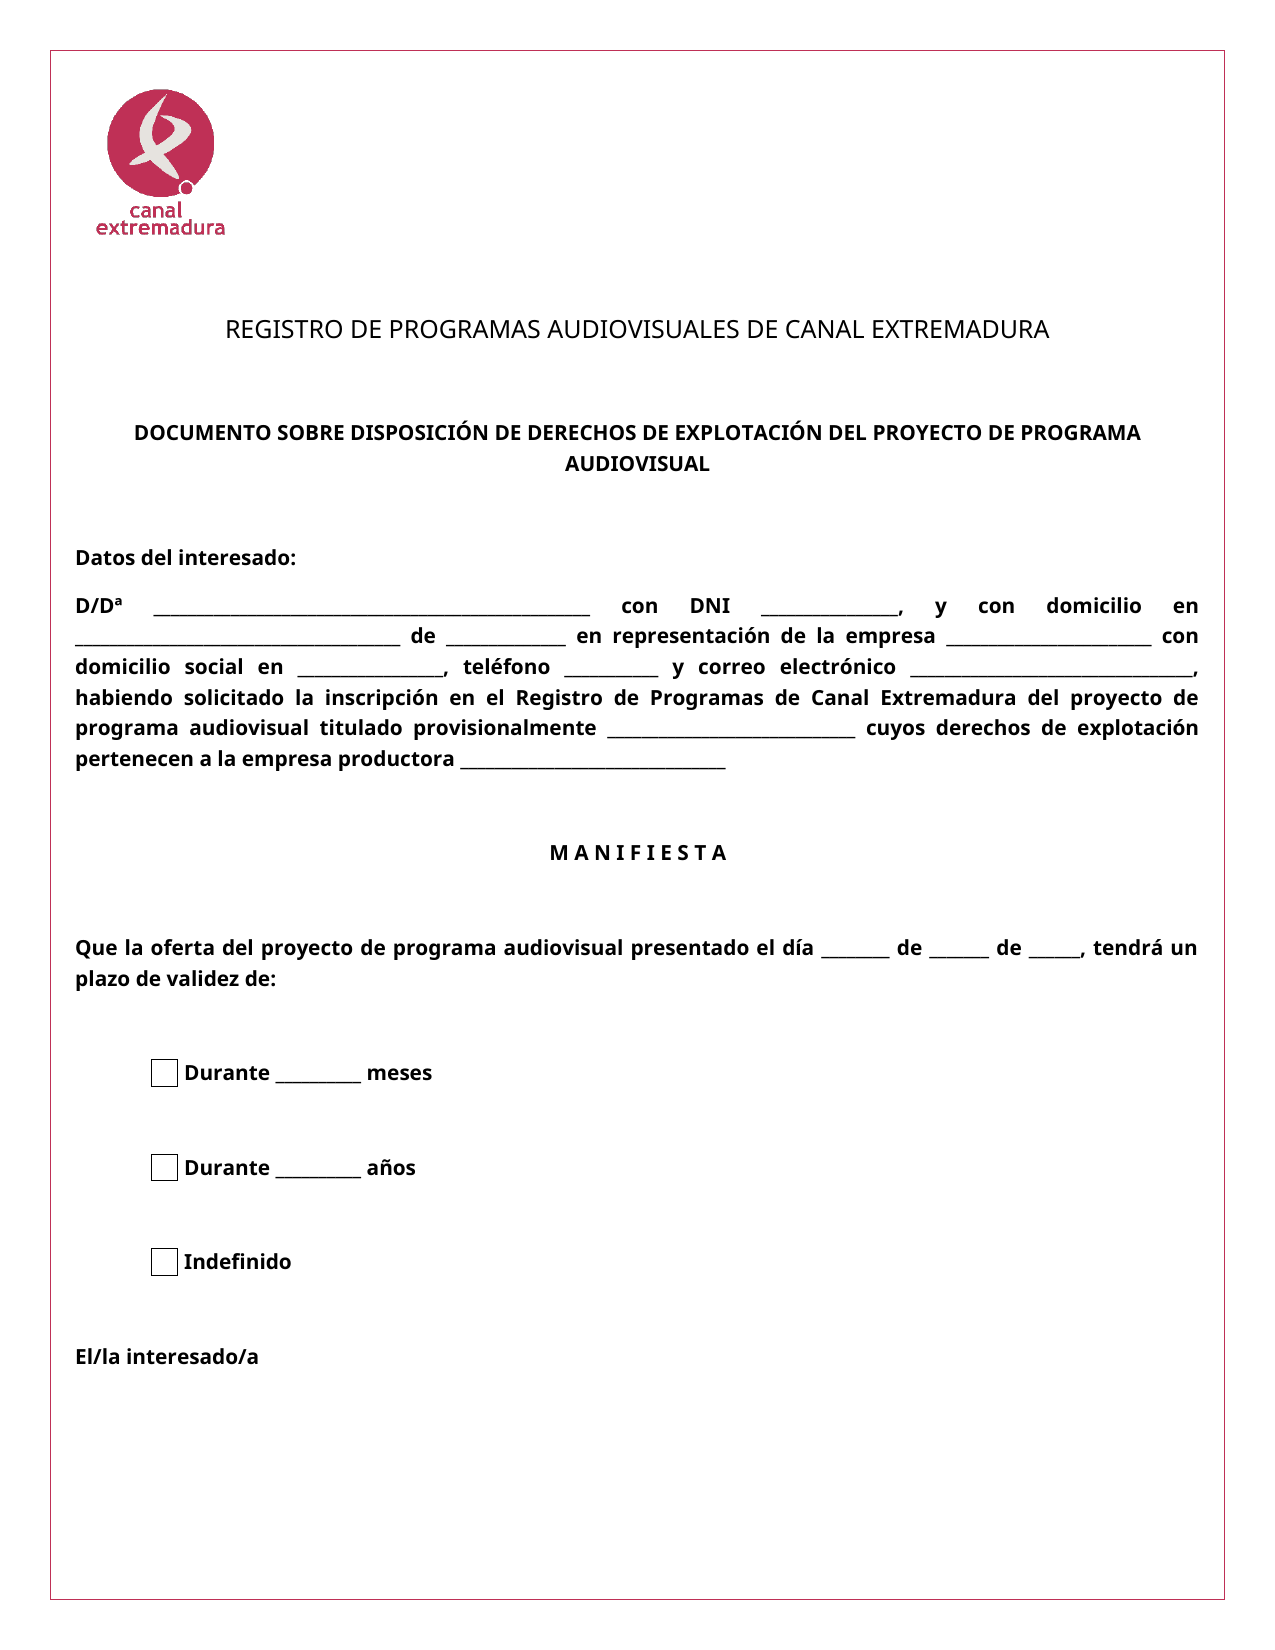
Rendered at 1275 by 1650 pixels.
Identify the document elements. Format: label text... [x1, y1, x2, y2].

text Durante __________ años [75, 1153, 1200, 1181]
text Durante __________ meses [75, 1058, 1200, 1087]
text D/Dª ___________________________________________________ con DNI ________________, y con domicilio en ______________________________________ de ______________ en representación de la empresa ________________________ con domicilio social en _________________, teléfono ___________ y correo electrónico _________________________________, habiendo solicitado la inscripción en el Registro de Programas de Canal Extremadura del proyecto de programa audiovisual titulado provisionalmente _____________________________ cuyos derechos de explotación pertenecen a la empresa productora _______________________________ [75, 591, 1200, 772]
picture [75, 75, 246, 246]
text Indefinido [75, 1247, 1200, 1276]
text REGISTRO DE PROGRAMAS AUDIOVISUALES DE CANAL EXTREMADURA [75, 311, 1200, 346]
text DOCUMENTO SOBRE DISPOSICIÓN DE DERECHOS DE EXPLOTACIÓN DEL PROYECTO DE PROGRAMA AUDIOVISUAL [75, 418, 1200, 477]
text Que la oferta del proyecto de programa audiovisual presentado el día ________ de _______ de ______, tendrá un plazo de validez de: [75, 933, 1200, 992]
text Datos del interesado: [75, 543, 1200, 572]
text M A N I F I E S T A [75, 838, 1200, 867]
text El/la interesado/a [75, 1342, 1200, 1371]
